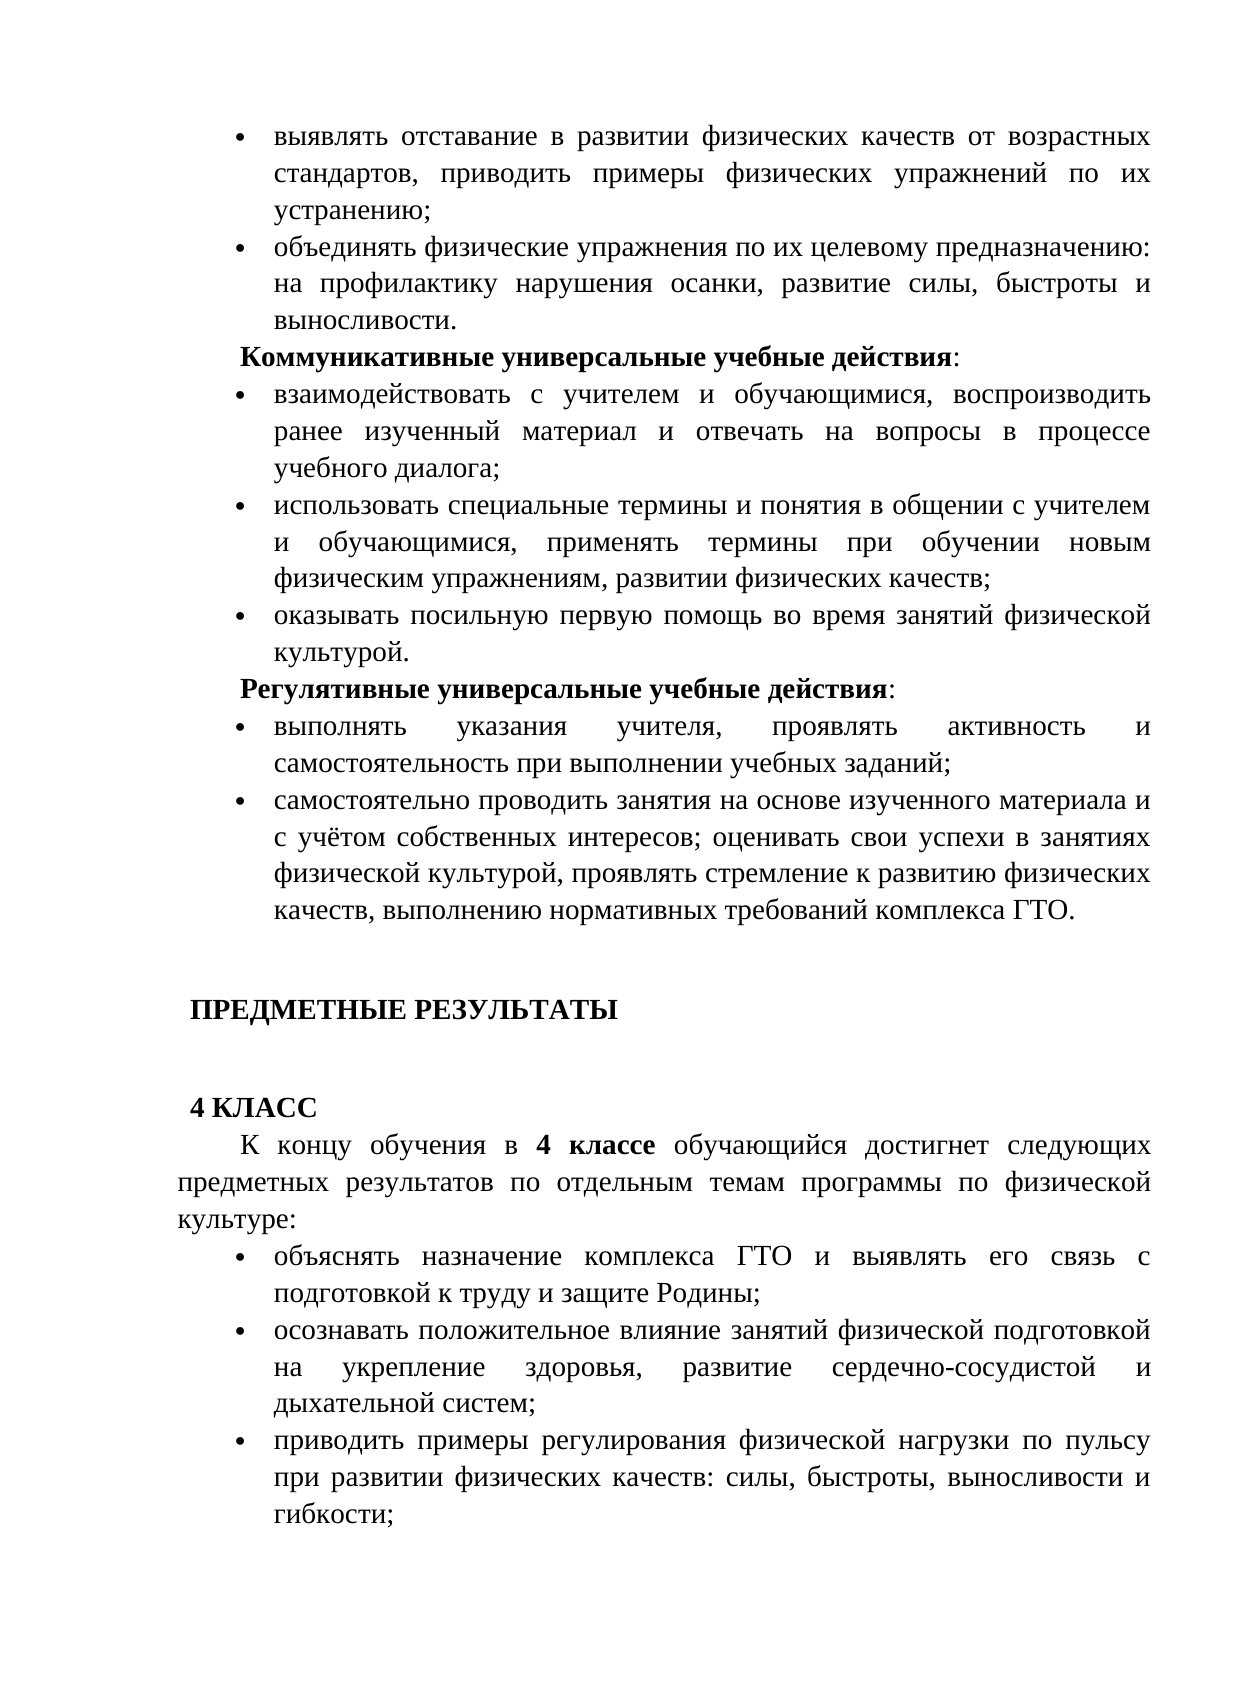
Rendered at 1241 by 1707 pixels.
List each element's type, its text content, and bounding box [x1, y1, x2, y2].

list осознавать положительное влияние занятий физической подготовкой на укрепление здоровья, развитие сердечно-сосудистой и дыхательной систем; [236, 1312, 1152, 1419]
text ПРЕДМЕТНЫЕ РЕЗУЛЬТАТЫ [190, 992, 1152, 1026]
list самостоятельно проводить занятия на основе изученного материала и с учётом собственных интересов; оценивать свои успехи в занятиях физической культурой, проявлять стремление к развитию физических качеств, выполнению нормативных требований комплекса ГТО. [236, 782, 1152, 926]
list выполнять указания учителя, проявлять активность и самостоятельность при выполнении учебных заданий; [236, 708, 1152, 778]
list объяснять назначение комплекса ГТО и выявлять его связь с подготовкой к труду и защите Родины; [236, 1238, 1152, 1308]
list объединять физические упражнения по их целевому предназначению: на профилактику нарушения осанки, развитие силы, быстроты и выносливости. [236, 229, 1152, 336]
text Коммуникативные универсальные учебные действия: [177, 339, 1152, 373]
list использовать специальные термины и понятия в общении с учителем и обучающимися, применять термины при обучении новым физическим упражнениям, развитии физических качеств; [236, 487, 1152, 594]
list выявлять отставание в развитии физических качеств от возрастных стандартов, приводить примеры физических упражнений по их устранению; [236, 118, 1152, 225]
list оказывать посильную первую помощь во время занятий физической культурой. [236, 597, 1152, 668]
list приводить примеры регулирования физической нагрузки по пульсу при развитии физических качеств: силы, быстроты, выносливости и гибкости; [236, 1422, 1152, 1530]
text 4 КЛАСС [190, 1091, 1152, 1124]
text К концу обучения в 4 классе обучающийся достигнет следующих предметных результатов по отдельным темам программы по физической культуре: [177, 1127, 1152, 1235]
text Регулятивные универсальные учебные действия: [177, 671, 1152, 705]
list взаимодействовать с учителем и обучающимися, воспроизводить ранее изученный материал и отвечать на вопросы в процессе учебного диалога; [236, 376, 1152, 483]
